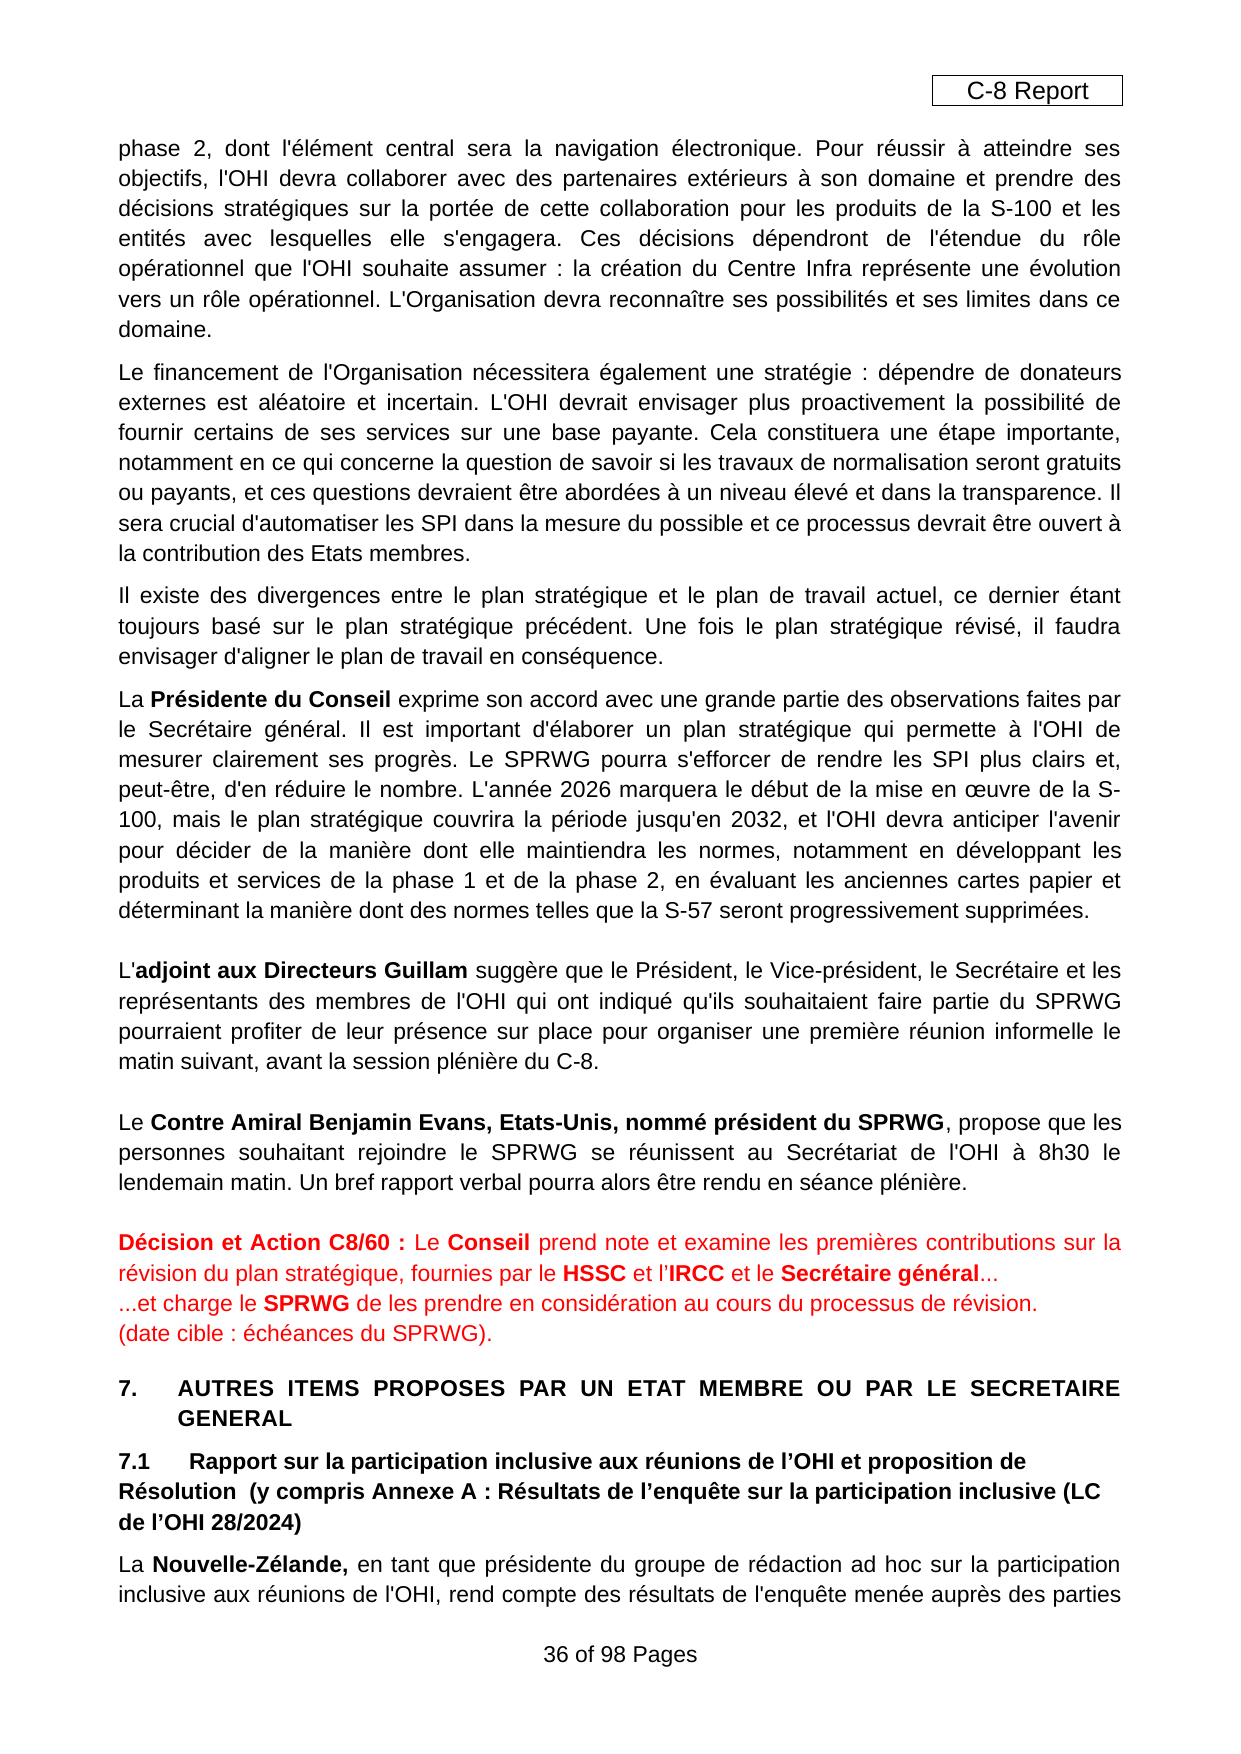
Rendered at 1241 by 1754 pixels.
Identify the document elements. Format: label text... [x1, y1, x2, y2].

text Le Contre Amiral Benjamin Evans, Etats-Unis, nommé président du SPRWG, propose que les personnes souhaitant rejoindre le SPRWG se réunissent au Secrétariat de l'OHI à 8h30 le lendemain matin. Un bref rapport verbal pourra alors être rendu en séance plénière. [118, 1108, 1122, 1195]
text L'adjoint aux Directeurs Guillam suggère que le Président, le Vice-président, le Secrétaire et les représentants des membres de l'OHI qui ont indiqué qu'ils souhaitaient faire partie du SPRWG pourraient profiter de leur présence sur place pour organiser une première réunion informelle le matin suivant, avant la session plénière du C-8. [118, 957, 1122, 1074]
text (date cible : échéances du SPRWG). [118, 1320, 1122, 1346]
text La Présidente du Conseil exprime son accord avec une grande partie des observations faites par le Secrétaire général. Il est important d'élaborer un plan stratégique qui permette à l'OHI de mesurer clairement ses progrès. Le SPRWG pourra s'efforcer de rendre les SPI plus clairs et, peut-être, d'en réduire le nombre. L'année 2026 marquera le début de la mise en œuvre de la S-100, mais le plan stratégique couvrira la période jusqu'en 2032, et l'OHI devra anticiper l'avenir pour décider de la manière dont elle maintiendra les normes, notamment en développant les produits et services de la phase 1 et de la phase 2, en évaluant les anciennes cartes papier et déterminant la manière dont des normes telles que la S-57 seront progressivement supprimées. [118, 686, 1122, 923]
text ...et charge le SPRWG de les prendre en considération au cours du processus de révision. [118, 1290, 1122, 1316]
text 7.1 Rapport sur la participation inclusive aux réunions de l’OHI et proposition de Résolution (y compris Annexe A : Résultats de l’enquête sur la participation inclusive (LC de l’OHI 28/2024) [118, 1448, 1122, 1535]
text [118, 1551, 1122, 1608]
text Il existe des divergences entre le plan stratégique et le plan de travail actuel, ce dernier étant toujours basé sur le plan stratégique précédent. Une fois le plan stratégique révisé, il faudra envisager d'aligner le plan de travail en conséquence. [118, 582, 1122, 669]
text Décision et Action C8/60 : Le Conseil prend note et examine les premières contributions sur la révision du plan stratégique, fournies par le HSSC et l’IRCC et le Secrétaire général... [118, 1229, 1122, 1286]
list AUTRES ITEMS PROPOSES PAR UN ETAT MEMBRE OU PAR LE SECRETAIRE GENERAL [118, 1375, 1122, 1432]
text Le financement de l'Organisation nécessitera également une stratégie : dépendre de donateurs externes est aléatoire et incertain. L'OHI devrait envisager plus proactivement la possibilité de fournir certains de ses services sur une base payante. Cela constituera une étape importante, notamment en ce qui concerne la question de savoir si les travaux de normalisation seront gratuits ou payants, et ces questions devraient être abordées à un niveau élevé et dans la transparence. Il sera crucial d'automatiser les SPI dans la mesure du possible et ce processus devrait être ouvert à la contribution des Etats membres. [118, 358, 1122, 566]
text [118, 134, 1122, 342]
